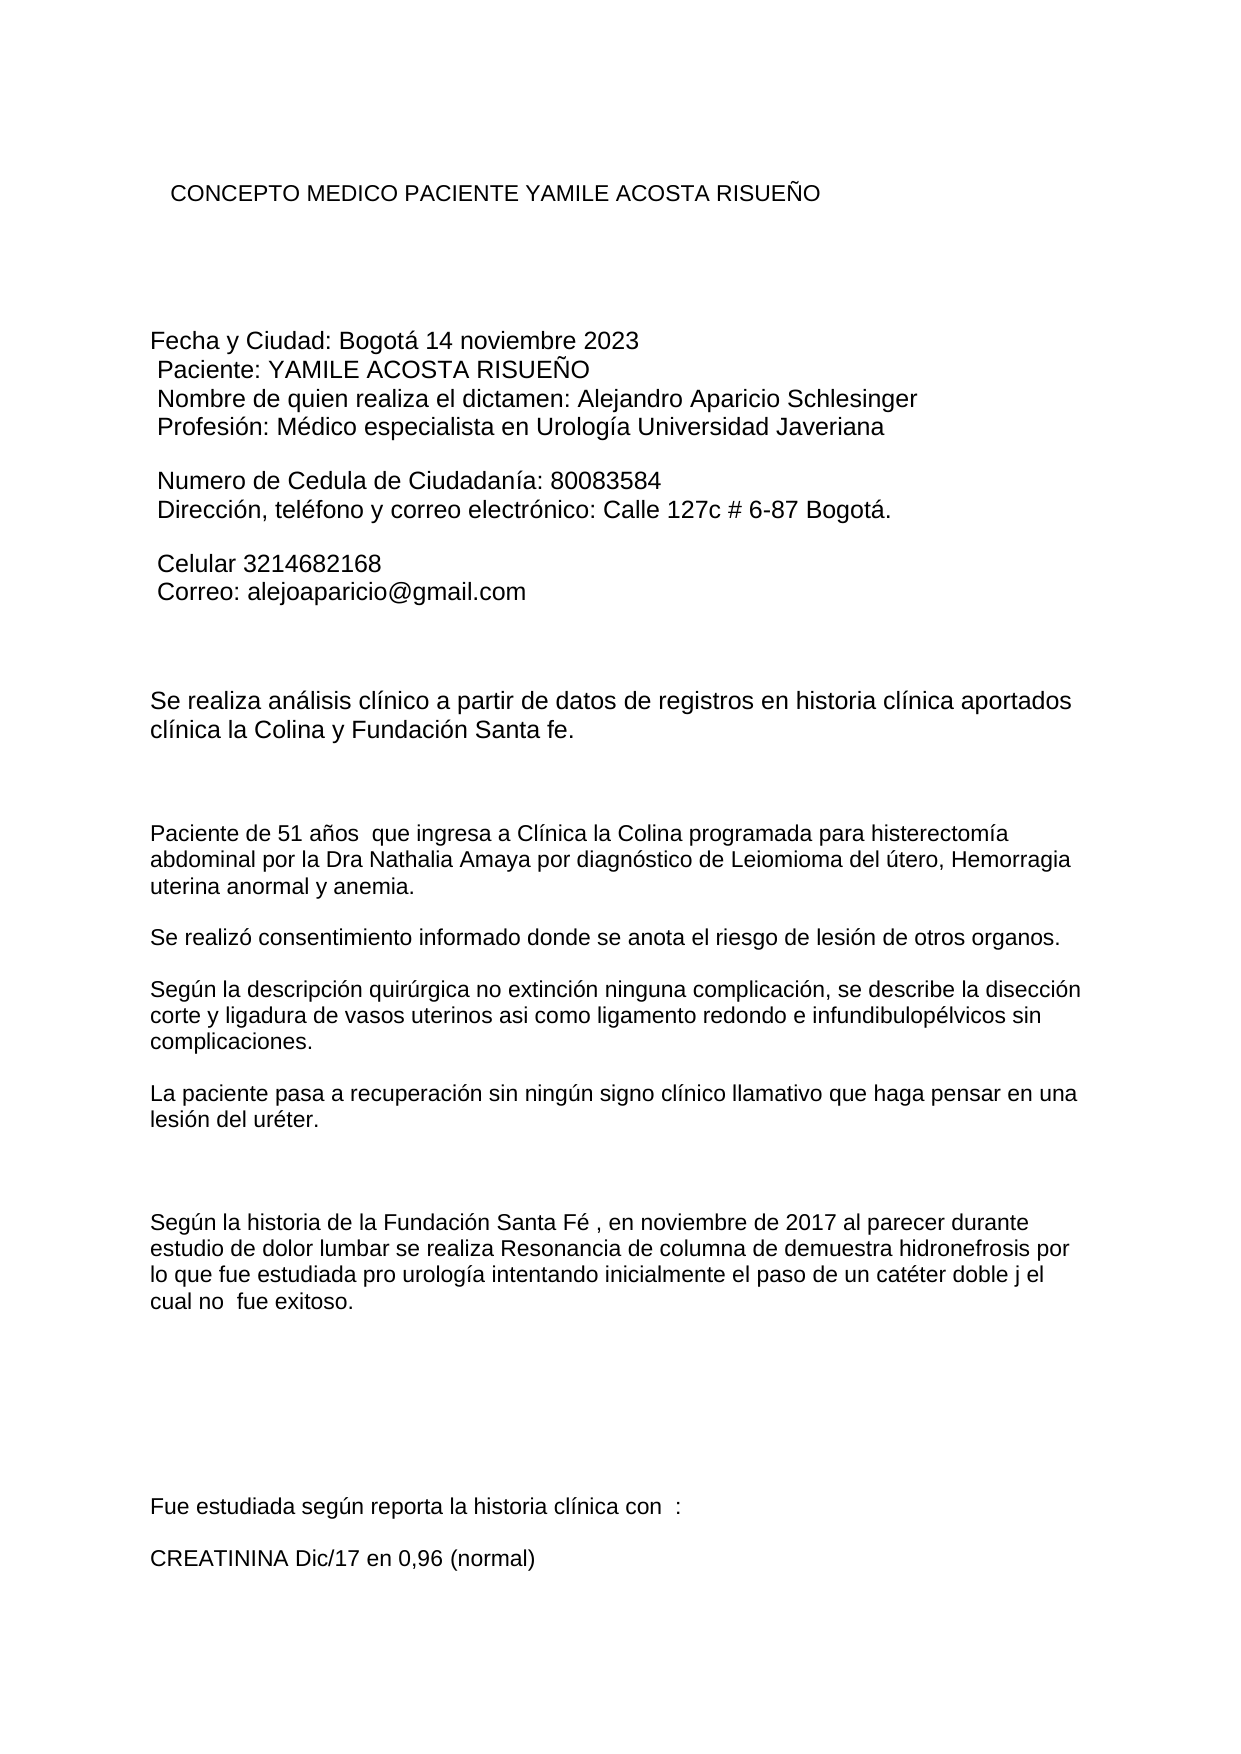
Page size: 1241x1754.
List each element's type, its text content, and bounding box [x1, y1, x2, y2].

text Se realiza análisis clínico a partir de datos de registros en historia clínica aportados clínica la Colina y Fundación Santa fe. [150, 686, 1090, 744]
text CREATININA Dic/17 en 0,96 (normal) [150, 1544, 1090, 1571]
text Fecha y Ciudad: Bogotá 14 noviembre 2023 Paciente: YAMILE ACOSTA RISUEÑO Nombre de quien realiza el dictamen: Alejandro Aparicio Schlesinger Profesión: Médico especialista en Urología Universidad Javeriana [150, 326, 1090, 441]
text La paciente pasa a recuperación sin ningún signo clínico llamativo que haga pensar en una lesión del uréter. [150, 1079, 1090, 1132]
text Según la descripción quirúrgica no extinción ninguna complicación, se describe la disección corte y ligadura de vasos uterinos asi como ligamento redondo e infundibulopélvicos sin complicaciones. [150, 976, 1090, 1054]
text Numero de Cedula de Ciudadanía: 80083584 Dirección, teléfono y correo electrónico: Calle 127c # 6-87 Bogotá. [150, 466, 1090, 523]
text Se realizó consentimiento informado donde se anota el riesgo de lesión de otros organos. [150, 924, 1090, 951]
text Según la historia de la Fundación Santa Fé , en noviembre de 2017 al parecer durante estudio de dolor lumbar se realiza Resonancia de columna de demuestra hidronefrosis por lo que fue estudiada pro urología intentando inicialmente el paso de un catéter doble j el cual no fue exitoso. [150, 1209, 1090, 1314]
text Celular 3214682168 Correo: alejoaparicio@gmail.com [150, 548, 1090, 606]
text Fue estudiada según reporta la historia clínica con : [150, 1493, 1090, 1519]
text CONCEPTO MEDICO PACIENTE YAMILE ACOSTA RISUEÑO [150, 180, 1090, 207]
text Paciente de 51 años que ingresa a Clínica la Colina programada para histerectomía abdominal por la Dra Nathalia Amaya por diagnóstico de Leiomioma del útero, Hemorragia uterina anormal y anemia. [150, 820, 1090, 899]
